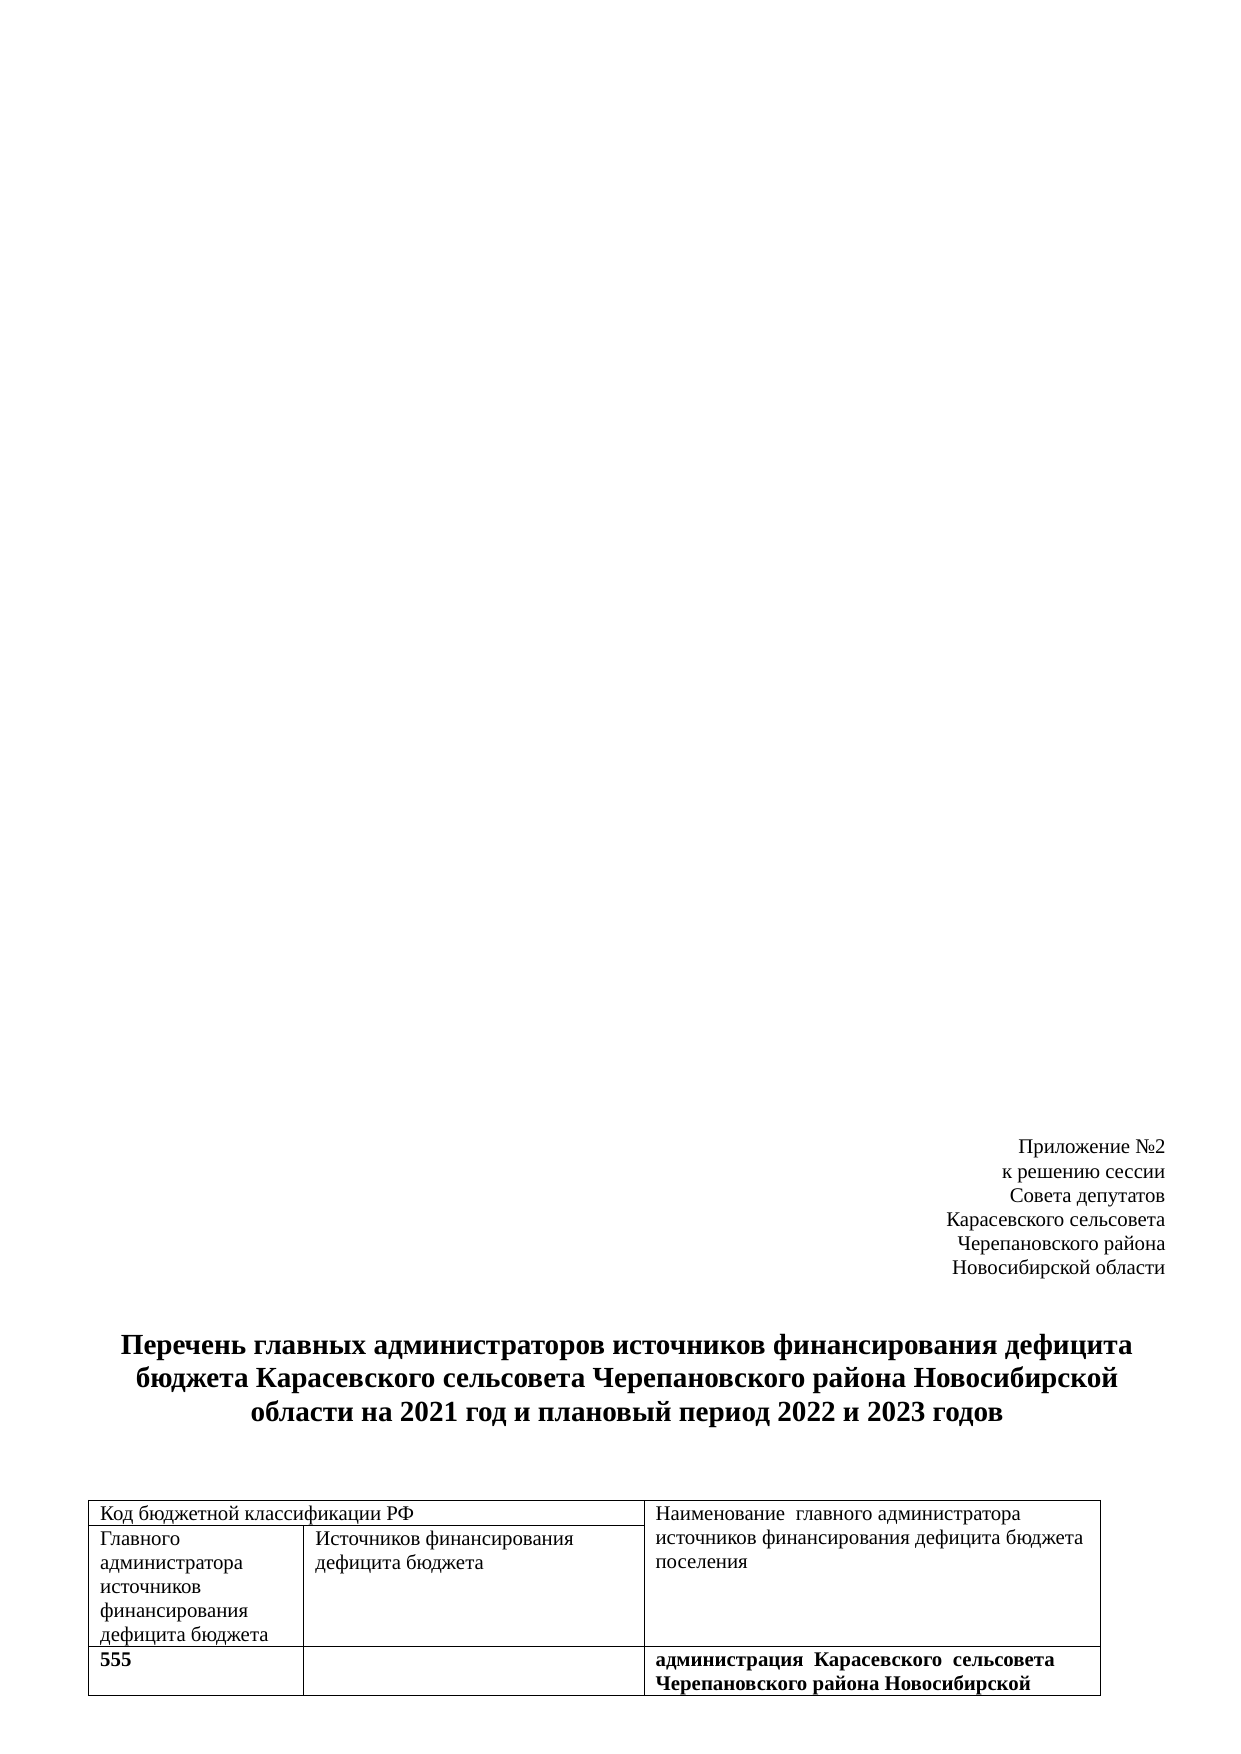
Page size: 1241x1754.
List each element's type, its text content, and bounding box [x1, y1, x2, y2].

text Новосибирской области [89, 1255, 1165, 1279]
table_cell Источников финансирования дефицита бюджета [304, 1526, 644, 1646]
text Перечень главных администраторов источников финансирования дефицита бюджета Карасевского сельсовета Черепановского района Новосибирской области на 2021 год и плановый период 2022 и 2023 годов [89, 1327, 1165, 1428]
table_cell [645, 1647, 1100, 1695]
table_cell Главного администратора источников финансирования дефицита бюджета [89, 1526, 303, 1646]
table_header Наименование главного администратора источников финансирования дефицита бюджета поселения [645, 1501, 1100, 1646]
text Приложение №2 [89, 1134, 1165, 1158]
text Черепановского района [89, 1231, 1165, 1255]
table_cell [304, 1647, 644, 1695]
table_cell 555 [89, 1647, 303, 1695]
text Совета депутатов [89, 1183, 1165, 1207]
text Карасевского сельсовета [89, 1207, 1165, 1231]
text к решению сессии [89, 1158, 1165, 1183]
table_header Код бюджетной классификации РФ [89, 1501, 644, 1525]
